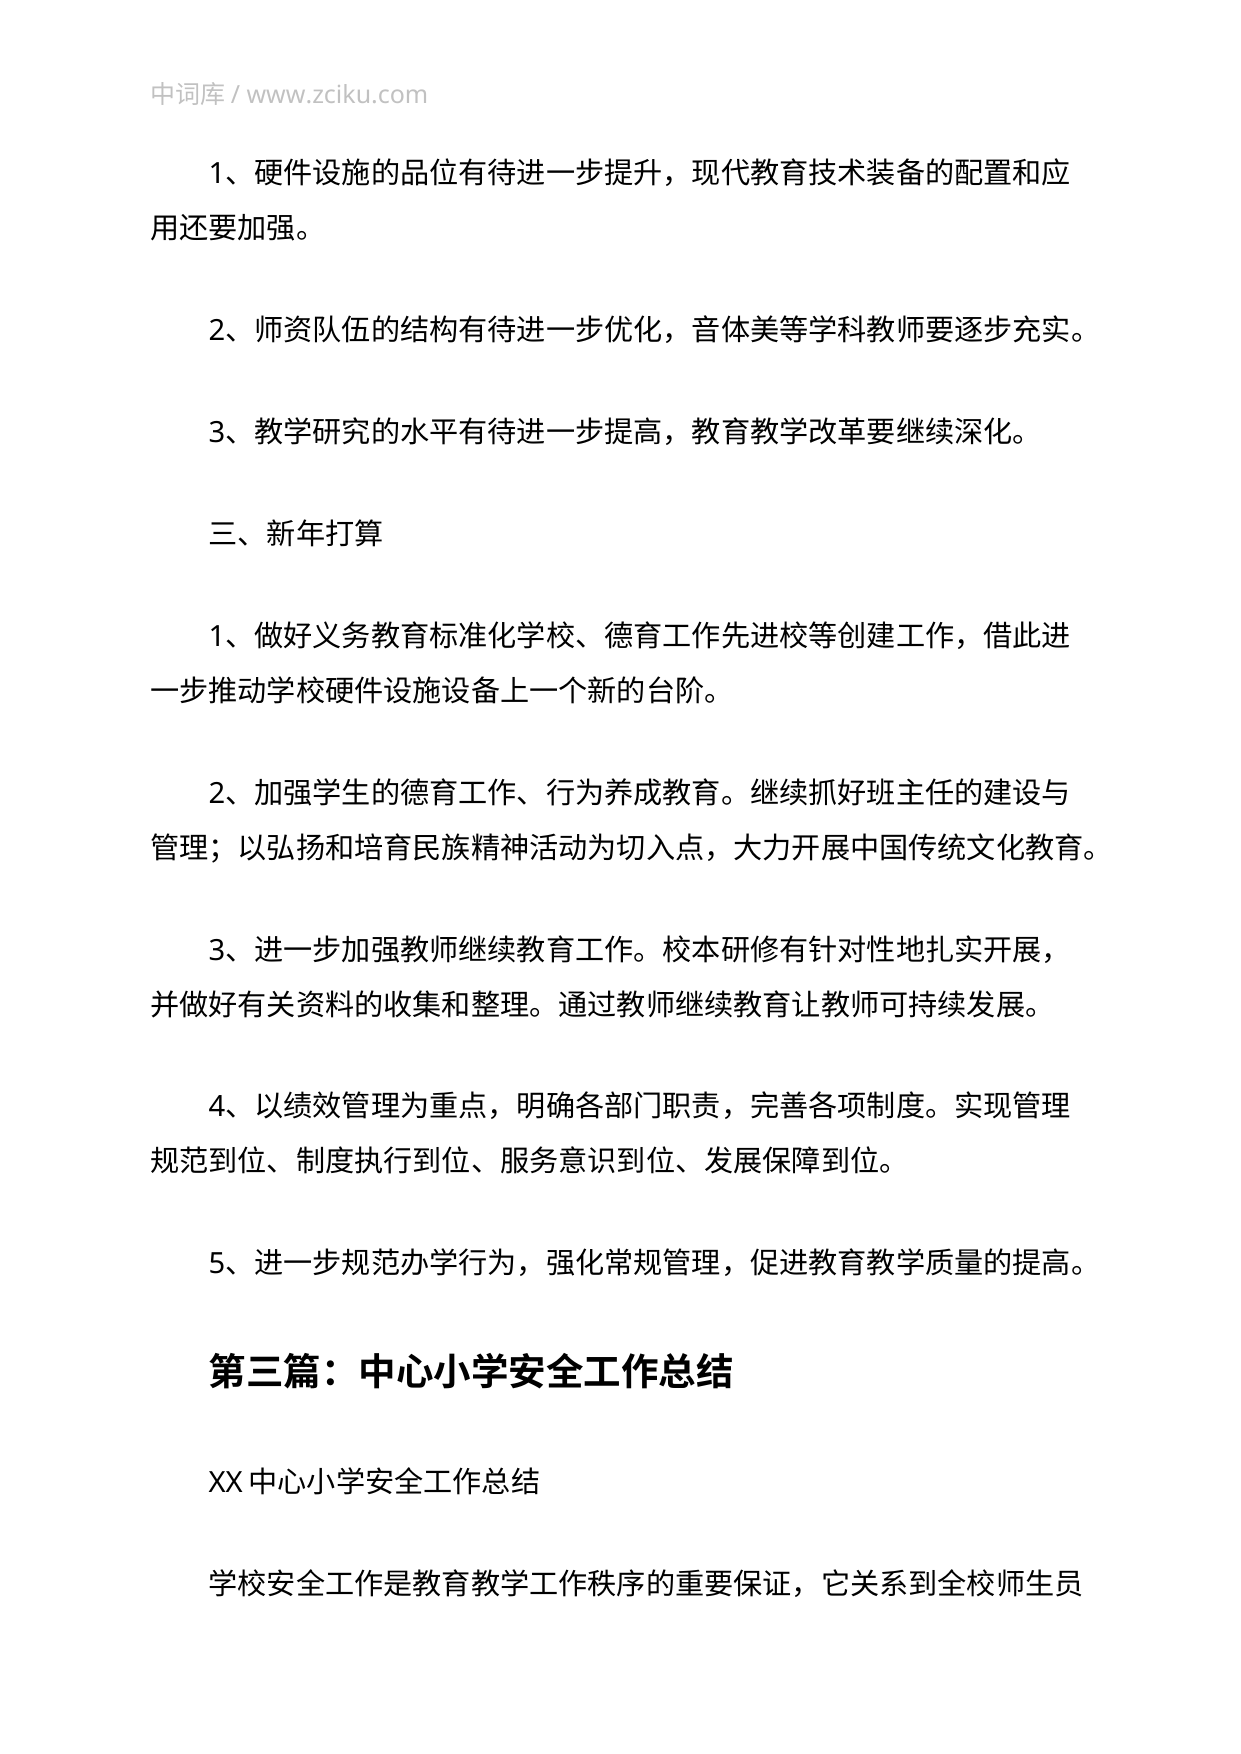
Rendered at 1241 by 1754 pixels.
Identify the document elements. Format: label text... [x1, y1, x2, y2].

text 2、师资队伍的结构有待进一步优化，音体美等学科教师要逐步充实。 [150, 307, 1090, 349]
text XX中心小学安全工作总结 [150, 1459, 1090, 1501]
text 1、做好义务教育标准化学校、德育工作先进校等创建工作，借此进一步推动学校硬件设施设备上一个新的台阶。 [150, 612, 1090, 710]
text 5、进一步规范办学行为，强化常规管理，促进教育教学质量的提高。 [150, 1239, 1090, 1282]
text 三、新年打算 [150, 511, 1090, 553]
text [150, 1561, 1090, 1603]
text 3、进一步加强教师继续教育工作。校本研修有针对性地扎实开展，并做好有关资料的收集和整理。通过教师继续教育让教师可持续发展。 [150, 926, 1090, 1023]
text 第三篇：中心小学安全工作总结 [150, 1342, 1090, 1396]
text 2、加强学生的德育工作、行为养成教育。继续抓好班主任的建设与管理；以弘扬和培育民族精神活动为切入点，大力开展中国传统文化教育。 [150, 769, 1090, 867]
text 4、以绩效管理为重点，明确各部门职责，完善各项制度。实现管理规范到位、制度执行到位、服务意识到位、发展保障到位。 [150, 1083, 1090, 1180]
text 3、教学研究的水平有待进一步提高，教育教学改革要继续深化。 [150, 409, 1090, 451]
text 1、硬件设施的品位有待进一步提升，现代教育技术装备的配置和应用还要加强。 [150, 150, 1090, 247]
